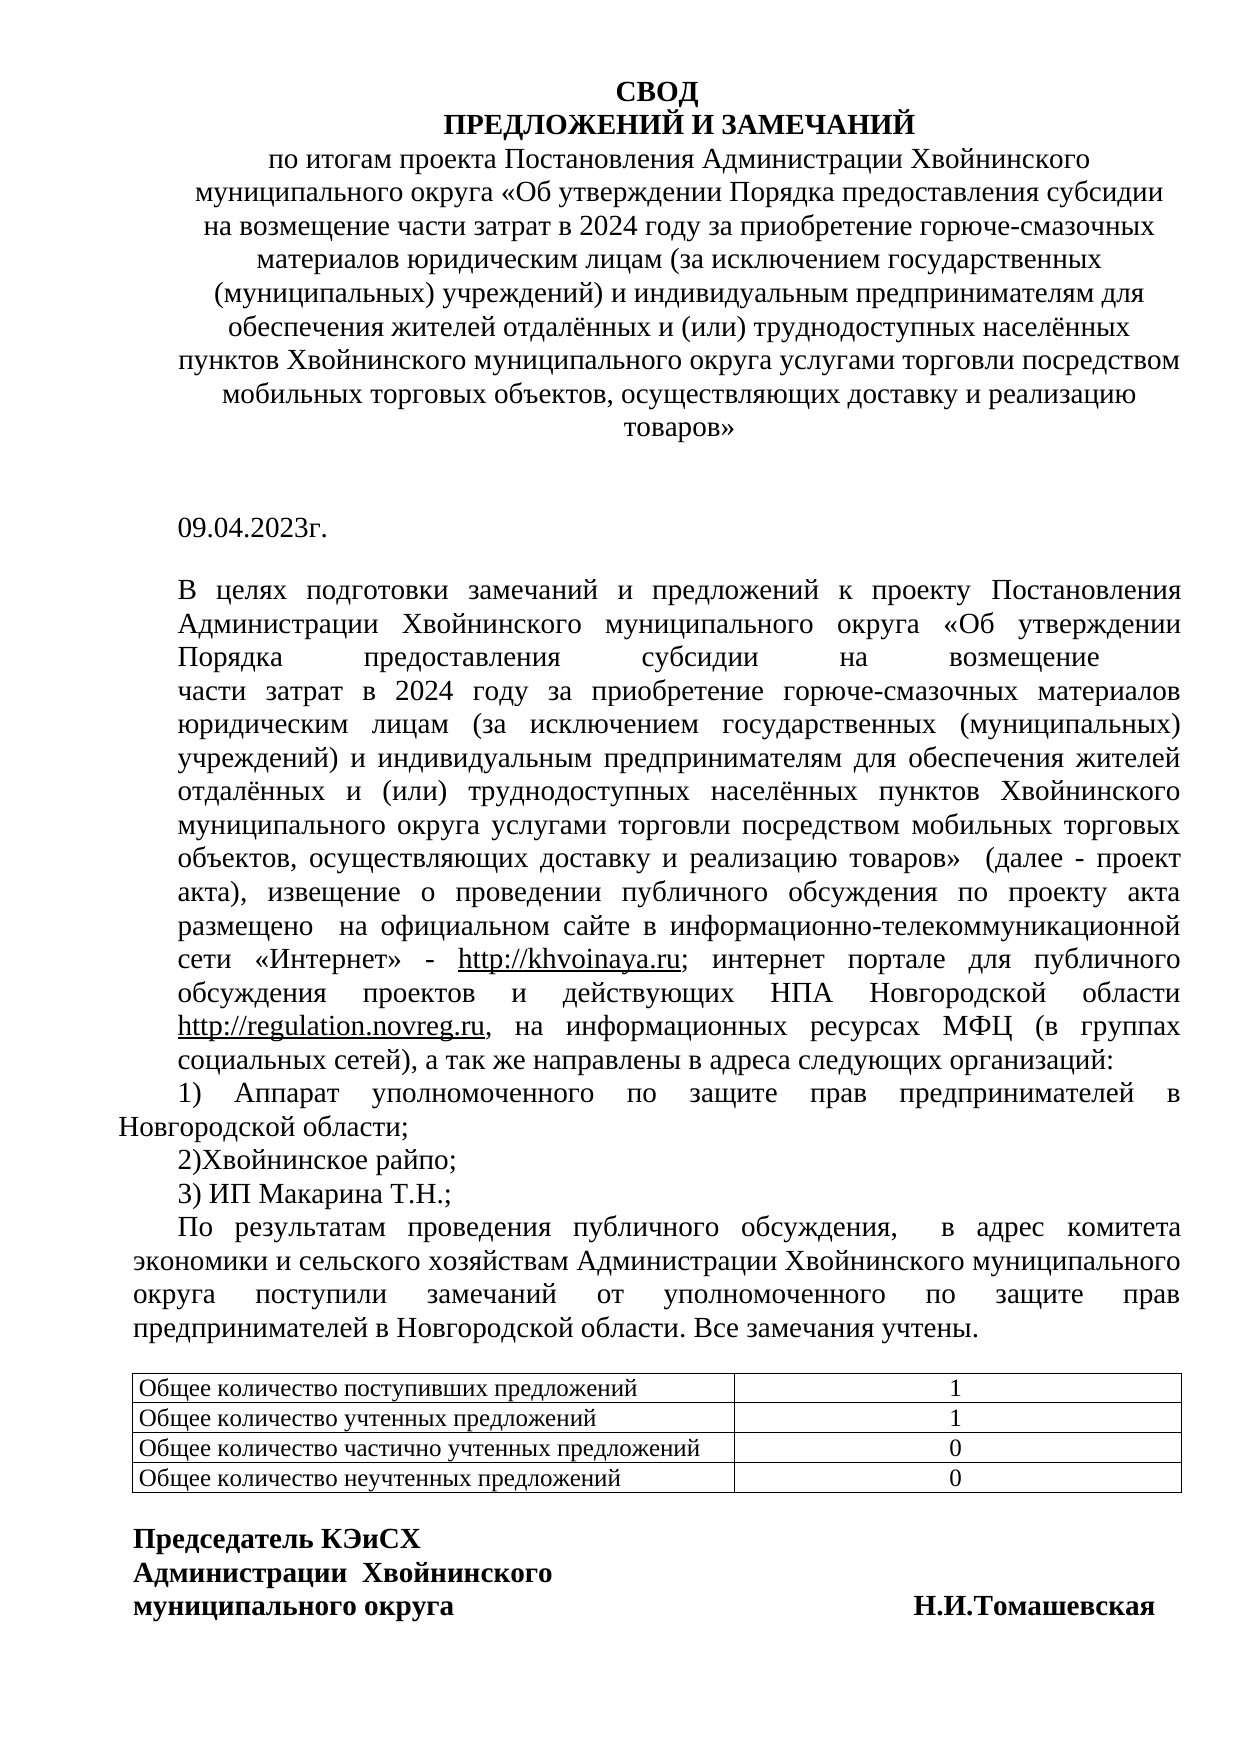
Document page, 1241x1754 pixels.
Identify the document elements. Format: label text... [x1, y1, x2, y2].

text 3) ИП Макарина Т.Н.; [118, 1176, 1181, 1209]
table_header 1 [735, 1374, 1181, 1402]
table_cell Общее количество частично учтенных предложений [133, 1433, 734, 1462]
table_cell 0 [735, 1433, 1181, 1462]
text муниципального округа Н.И.Томашевская [133, 1588, 1181, 1622]
table_cell Общее количество учтенных предложений [133, 1403, 734, 1432]
text 2)Хвойнинское райпо; [118, 1142, 1181, 1176]
text Председатель КЭиСХ [133, 1521, 1181, 1555]
text В целях подготовки замечаний и предложений к проекту Постановления Администрации Хвойнинского муниципального округа «Об утверждении Порядка предоставления субсидии на возмещение части затрат в 2024 году за приобретение горюче-смазочных материалов юридическим лицам (за исключением государственных (муниципальных) учреждений) и индивидуальным предпринимателям для обеспечения жителей отдалённых и (или) труднодоступных населённых пунктов Хвойнинского муниципального округа услугами торговли посредством мобильных торговых объектов, осуществляющих доставку и реализацию товаров» (далее - проект акта), извещение о проведении публичного обсуждения по проекту акта размещено на официальном сайте в информационно-телекоммуникационной сети «Интернет» - http://khvoinaya.ru; интернет портале для публичного обсуждения проектов и действующих НПА Новгородской области http://regulation.novreg.ru, на информационных ресурсах МФЦ (в группах социальных сетей), а так же направлены в адреса следующих организаций: [177, 572, 1181, 1075]
table_cell 1 [735, 1403, 1181, 1432]
text СВОД [133, 74, 1181, 107]
text по итогам проекта Постановления Администрации Хвойнинского муниципального округа «Об утверждении Порядка предоставления субсидии на возмещение части затрат в 2024 году за приобретение горюче-смазочных материалов юридическим лицам (за исключением государственных (муниципальных) учреждений) и индивидуальным предпринимателям для обеспечения жителей отдалённых и (или) труднодоступных населённых пунктов Хвойнинского муниципального округа услугами торговли посредством мобильных торговых объектов, осуществляющих доставку и реализацию товаров» [177, 141, 1181, 443]
table_cell 0 [735, 1463, 1181, 1492]
text ПРЕДЛОЖЕНИЙ И ЗАМЕЧАНИЙ [177, 107, 1181, 141]
text 09.04.2023г. [177, 510, 1181, 543]
text По результатам проведения публичного обсуждения, в адрес комитета экономики и сельского хозяйствам Администрации Хвойнинского муниципального округа поступили замечаний от уполномоченного по защите прав предпринимателей в Новгородской области. Все замечания учтены. [133, 1209, 1181, 1344]
text 1) Аппарат уполномоченного по защите прав предпринимателей в Новгородской области; [118, 1075, 1181, 1142]
table_cell Общее количество неучтенных предложений [133, 1463, 734, 1492]
text Администрации Хвойнинского [133, 1555, 1181, 1588]
table_header Общее количество поступивших предложений [133, 1374, 734, 1402]
